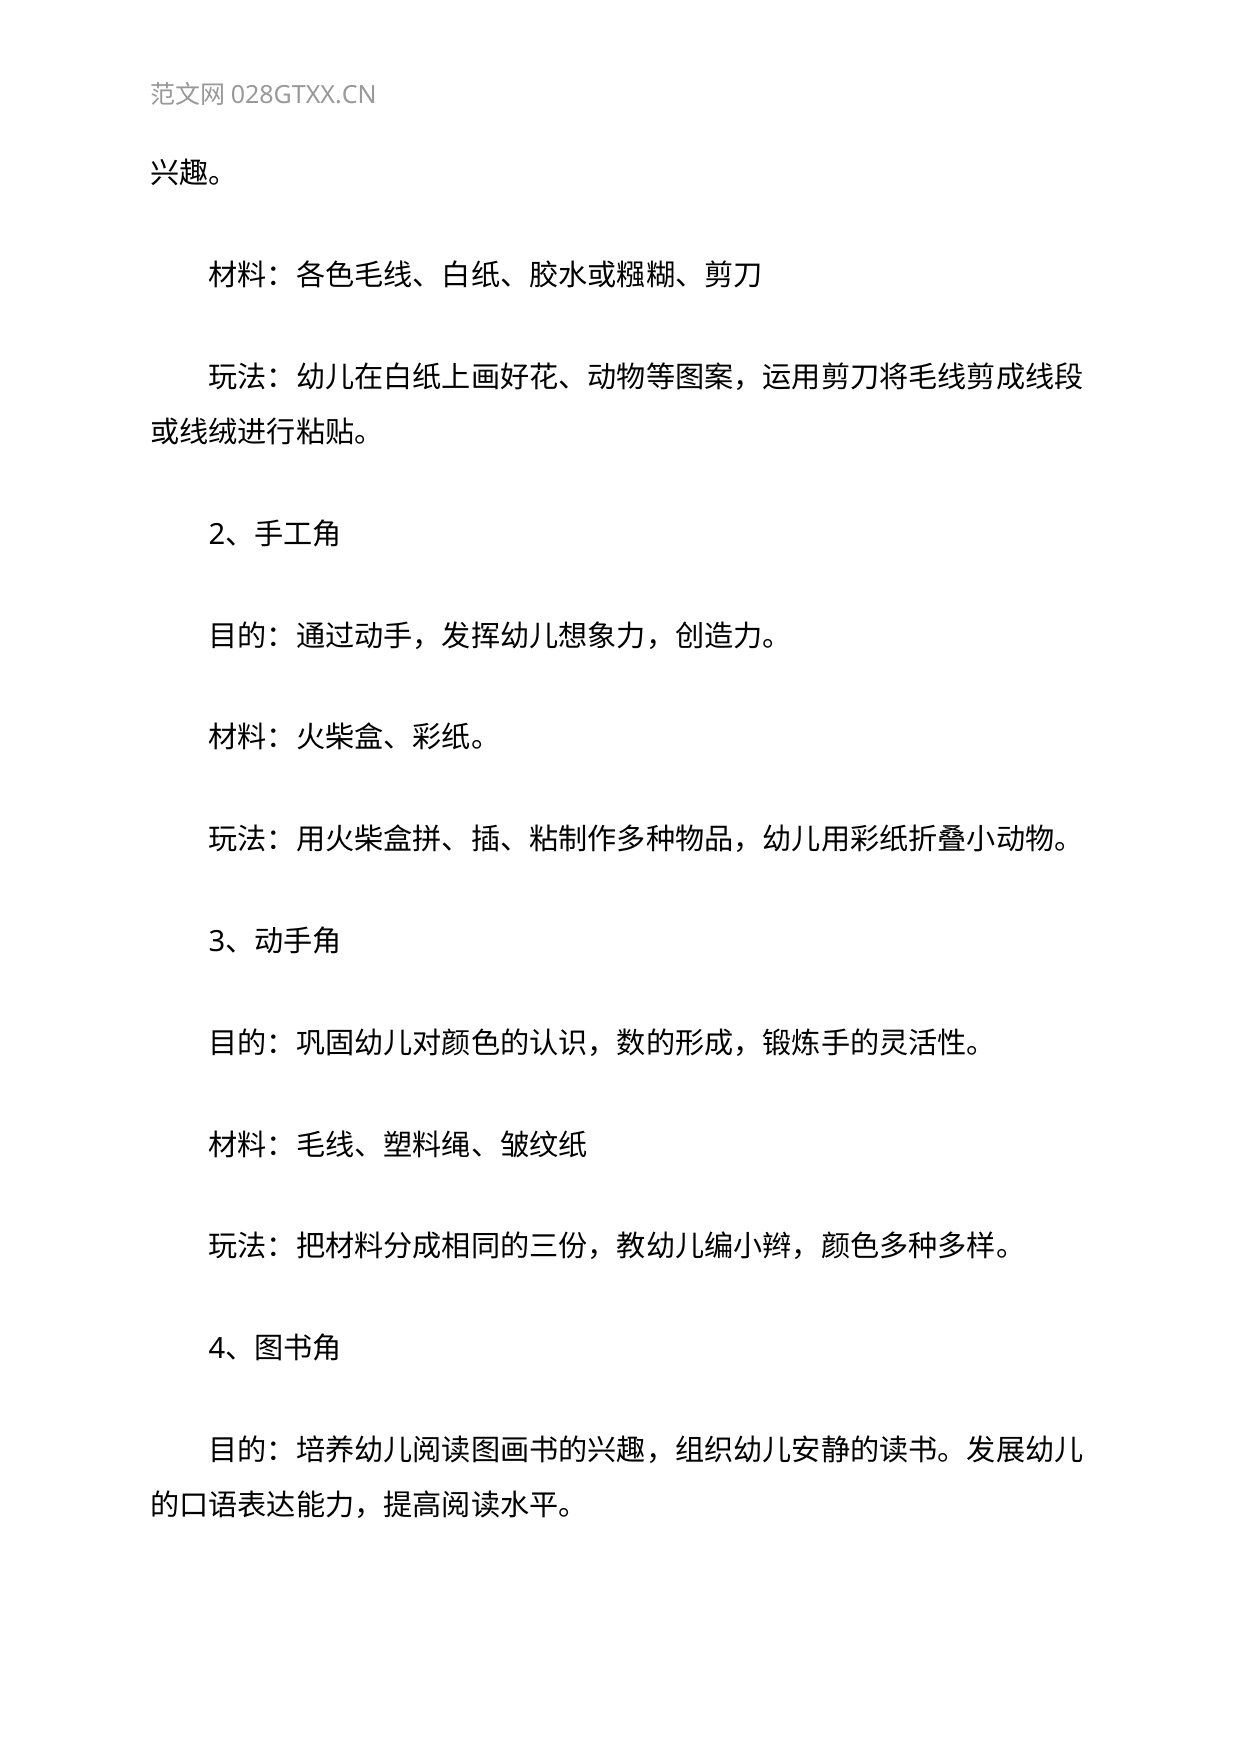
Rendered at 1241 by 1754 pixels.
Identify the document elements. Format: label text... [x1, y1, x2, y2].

text 玩法：把材料分成相同的三份，教幼儿编小辫，颜色多种多样。 [150, 1223, 1090, 1265]
text 4、图书角 [150, 1325, 1090, 1367]
text 目的：培养幼儿阅读图画书的兴趣，组织幼儿安静的读书。发展幼儿的口语表达能力，提高阅读水平。 [150, 1427, 1090, 1524]
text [150, 150, 1090, 192]
text 目的：巩固幼儿对颜色的认识，数的形成，锻炼手的灵活性。 [150, 1019, 1090, 1062]
text 材料：毛线、塑料绳、皱纹纸 [150, 1121, 1090, 1163]
text 材料：各色毛线、白纸、胶水或糨糊、剪刀 [150, 252, 1090, 294]
text 2、手工角 [150, 510, 1090, 553]
text 玩法：用火柴盒拼、插、粘制作多种物品，幼儿用彩纸折叠小动物。 [150, 816, 1090, 858]
text 目的：通过动手，发挥幼儿想象力，创造力。 [150, 612, 1090, 654]
text 3、动手角 [150, 917, 1090, 960]
text 玩法：幼儿在白纸上画好花、动物等图案，运用剪刀将毛线剪成线段或线绒进行粘贴。 [150, 353, 1090, 451]
text 材料：火柴盒、彩纸。 [150, 714, 1090, 756]
